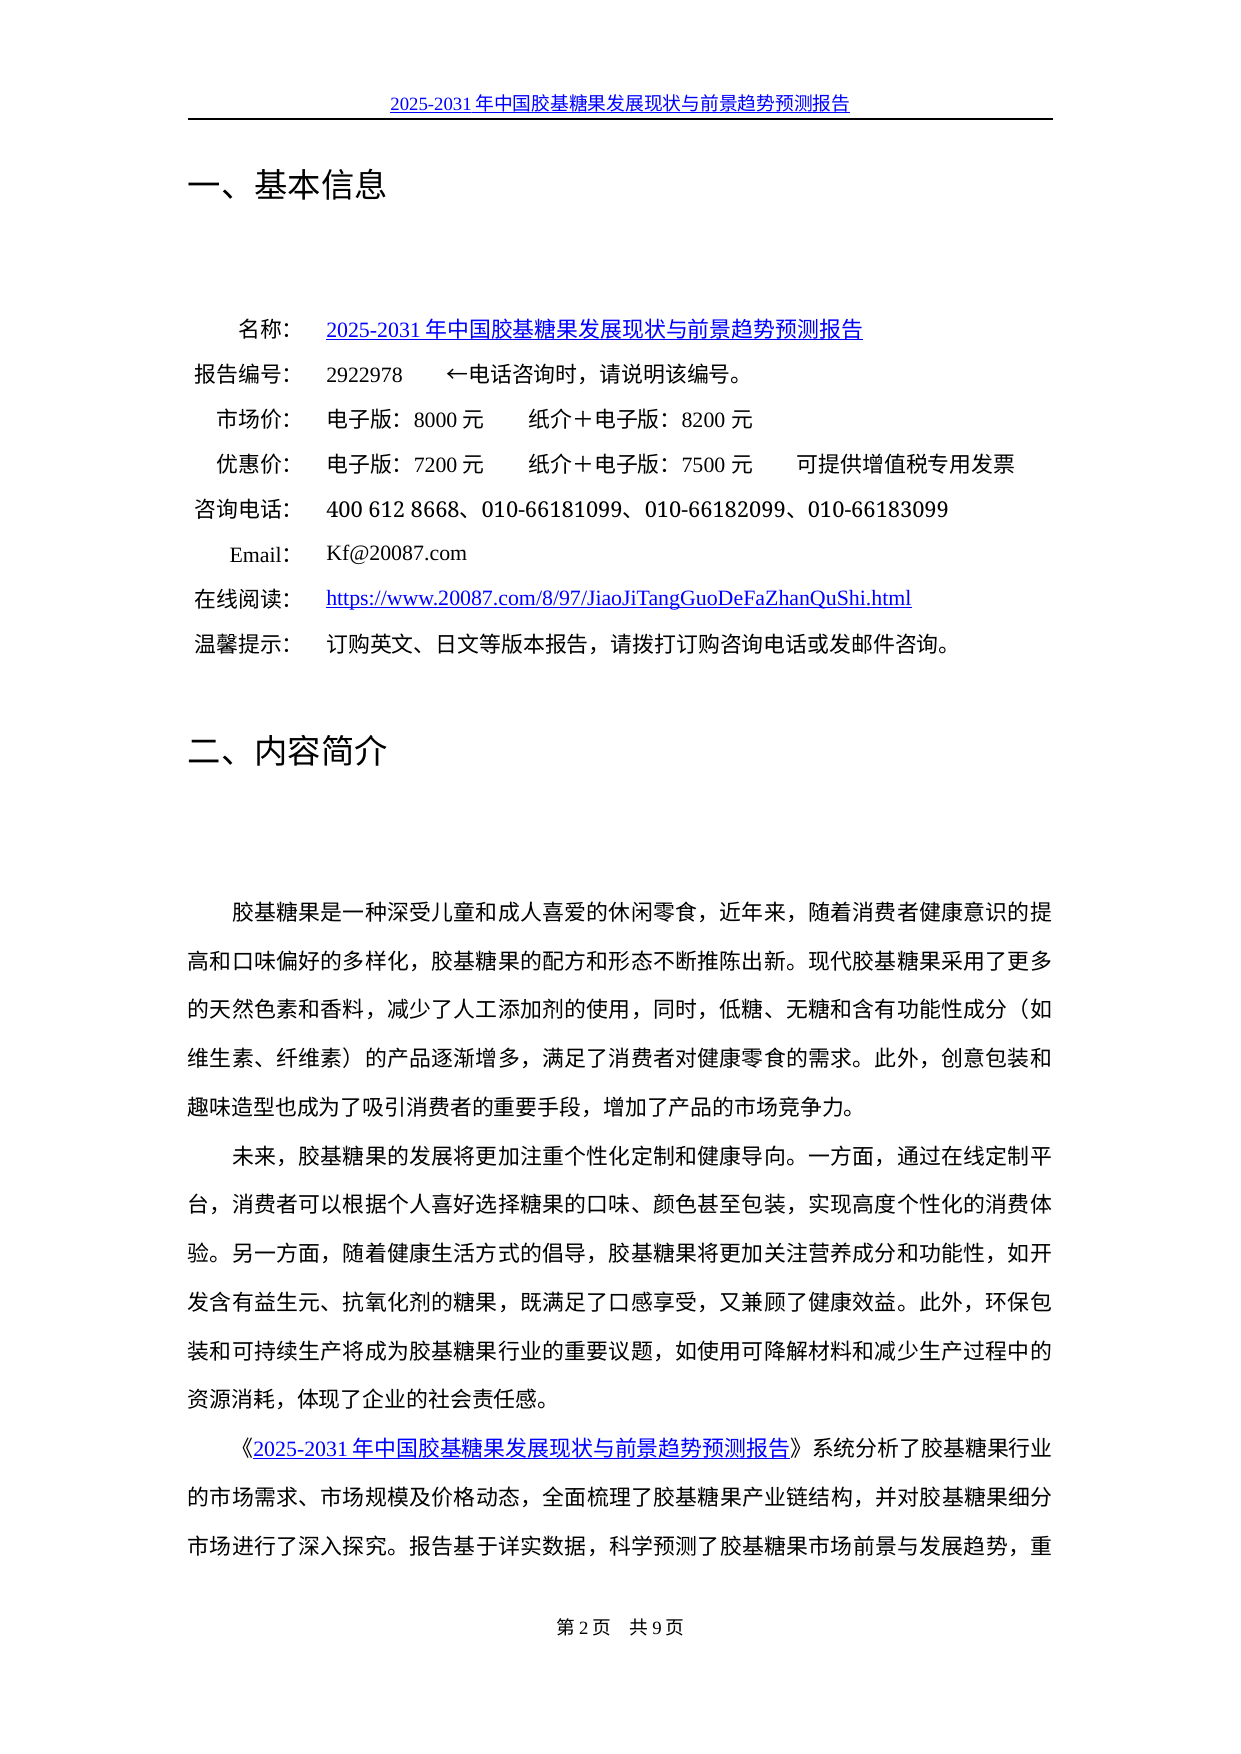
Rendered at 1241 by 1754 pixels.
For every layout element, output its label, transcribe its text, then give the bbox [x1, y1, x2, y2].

table_cell 市场价： [167, 402, 315, 447]
table_header 名称： [167, 312, 315, 357]
table_cell 400 612 8668、010-66181099、010-66182099、010-66183099 [315, 492, 1073, 537]
table_cell 优惠价： [167, 447, 315, 492]
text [187, 894, 1053, 1561]
table_cell 温馨提示： [167, 627, 315, 672]
table_cell [315, 582, 1073, 627]
table_cell 电子版：7200 元 纸介＋电子版：7500 元 可提供增值税专用发票 [315, 447, 1073, 492]
table_header 2025-2031年中国胶基糖果发展现状与前景趋势预测报告 [315, 312, 1073, 357]
table_cell 订购英文、日文等版本报告，请拨打订购咨询电话或发邮件咨询。 [315, 627, 1073, 672]
table_cell 电子版：8000 元 纸介＋电子版：8200 元 [315, 402, 1073, 447]
title 一、基本信息 [187, 150, 1053, 215]
table_cell 咨询电话： [167, 492, 315, 537]
table_cell 报告编号： [167, 357, 315, 402]
table_cell Email： [167, 537, 315, 582]
table_cell 在线阅读： [167, 582, 315, 627]
table_cell 2922978 ←电话咨询时，请说明该编号。 [315, 357, 1073, 402]
table_cell Kf@20087.com [315, 537, 1073, 582]
title 二、内容简介 [187, 717, 1053, 782]
